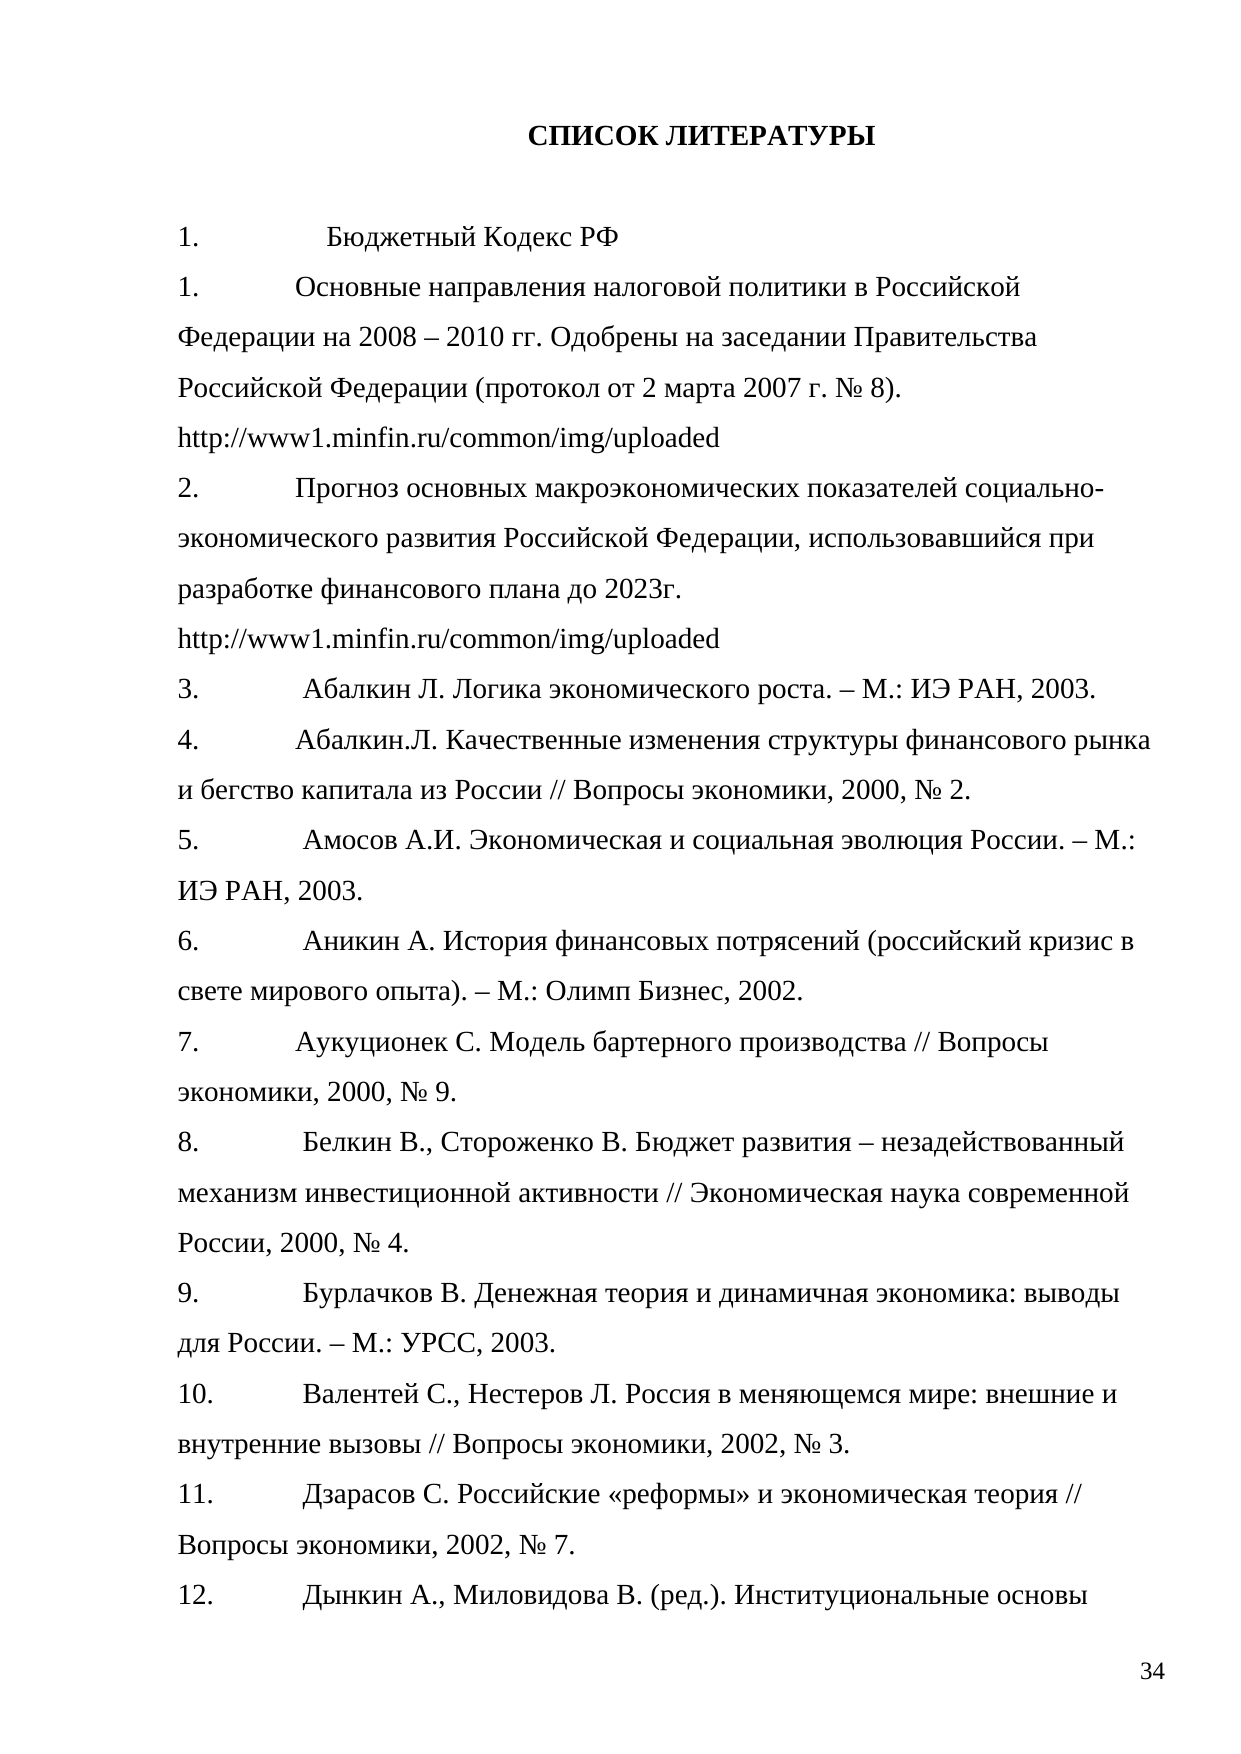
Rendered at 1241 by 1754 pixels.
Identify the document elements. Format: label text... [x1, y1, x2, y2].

title Аукуционек С. Модель бартерного производства // Вопросы экономики, 2000, № 9. [177, 1024, 1151, 1108]
title Бурлачков В. Денежная теория и динамичная экономика: выводы для России. – М.: УРСС, 2003. [177, 1275, 1151, 1359]
title Прогноз основных макроэкономических показателей социально-экономического развития Российской Федерации, использовавшийся при разработке финансового плана до 2023г. http://www1.minfin.ru/common/img/uploaded [177, 470, 1151, 655]
title Амосов А.И. Экономическая и социальная эволюция России. – М.: ИЭ РАН, 2003. [177, 822, 1151, 906]
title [177, 1577, 1151, 1611]
title Абалкин Л. Логика экономического роста. – М.: ИЭ РАН, 2003. [177, 672, 1151, 705]
title Валентей С., Нестеров Л. Россия в меняющемся мире: внешние и внутренние вызовы // Вопросы экономики, 2002, № 3. [177, 1376, 1151, 1460]
title Белкин В., Стороженко В. Бюджет развития – незадействованный механизм инвестиционной активности // Экономическая наука современной России, 2000, № 4. [177, 1124, 1151, 1258]
title Аникин А. История финансовых потрясений (российский кризис в свете мирового опыта). – М.: Олимп Бизнес, 2002. [177, 923, 1151, 1007]
title Основные направления налоговой политики в Российской Федерации на 2008 – 2010 гг. Одобрены на заседании Правительства Российской Федерации (протокол от 2 марта 2007 г. № 8). http://www1.minfin.ru/common/img/uploaded [177, 269, 1151, 453]
title Абалкин.Л. Качественные изменения структуры финансового рынка и бегство капитала из России // Вопросы экономики, 2000, № 2. [177, 722, 1151, 806]
text СПИСОК ЛИТЕРАТУРЫ [177, 118, 1152, 152]
title Дзарасов С. Российские «реформы» и экономическая теория // Вопросы экономики, 2002, № 7. [177, 1477, 1151, 1560]
list Бюджетный Кодекс РФ [177, 219, 1152, 252]
